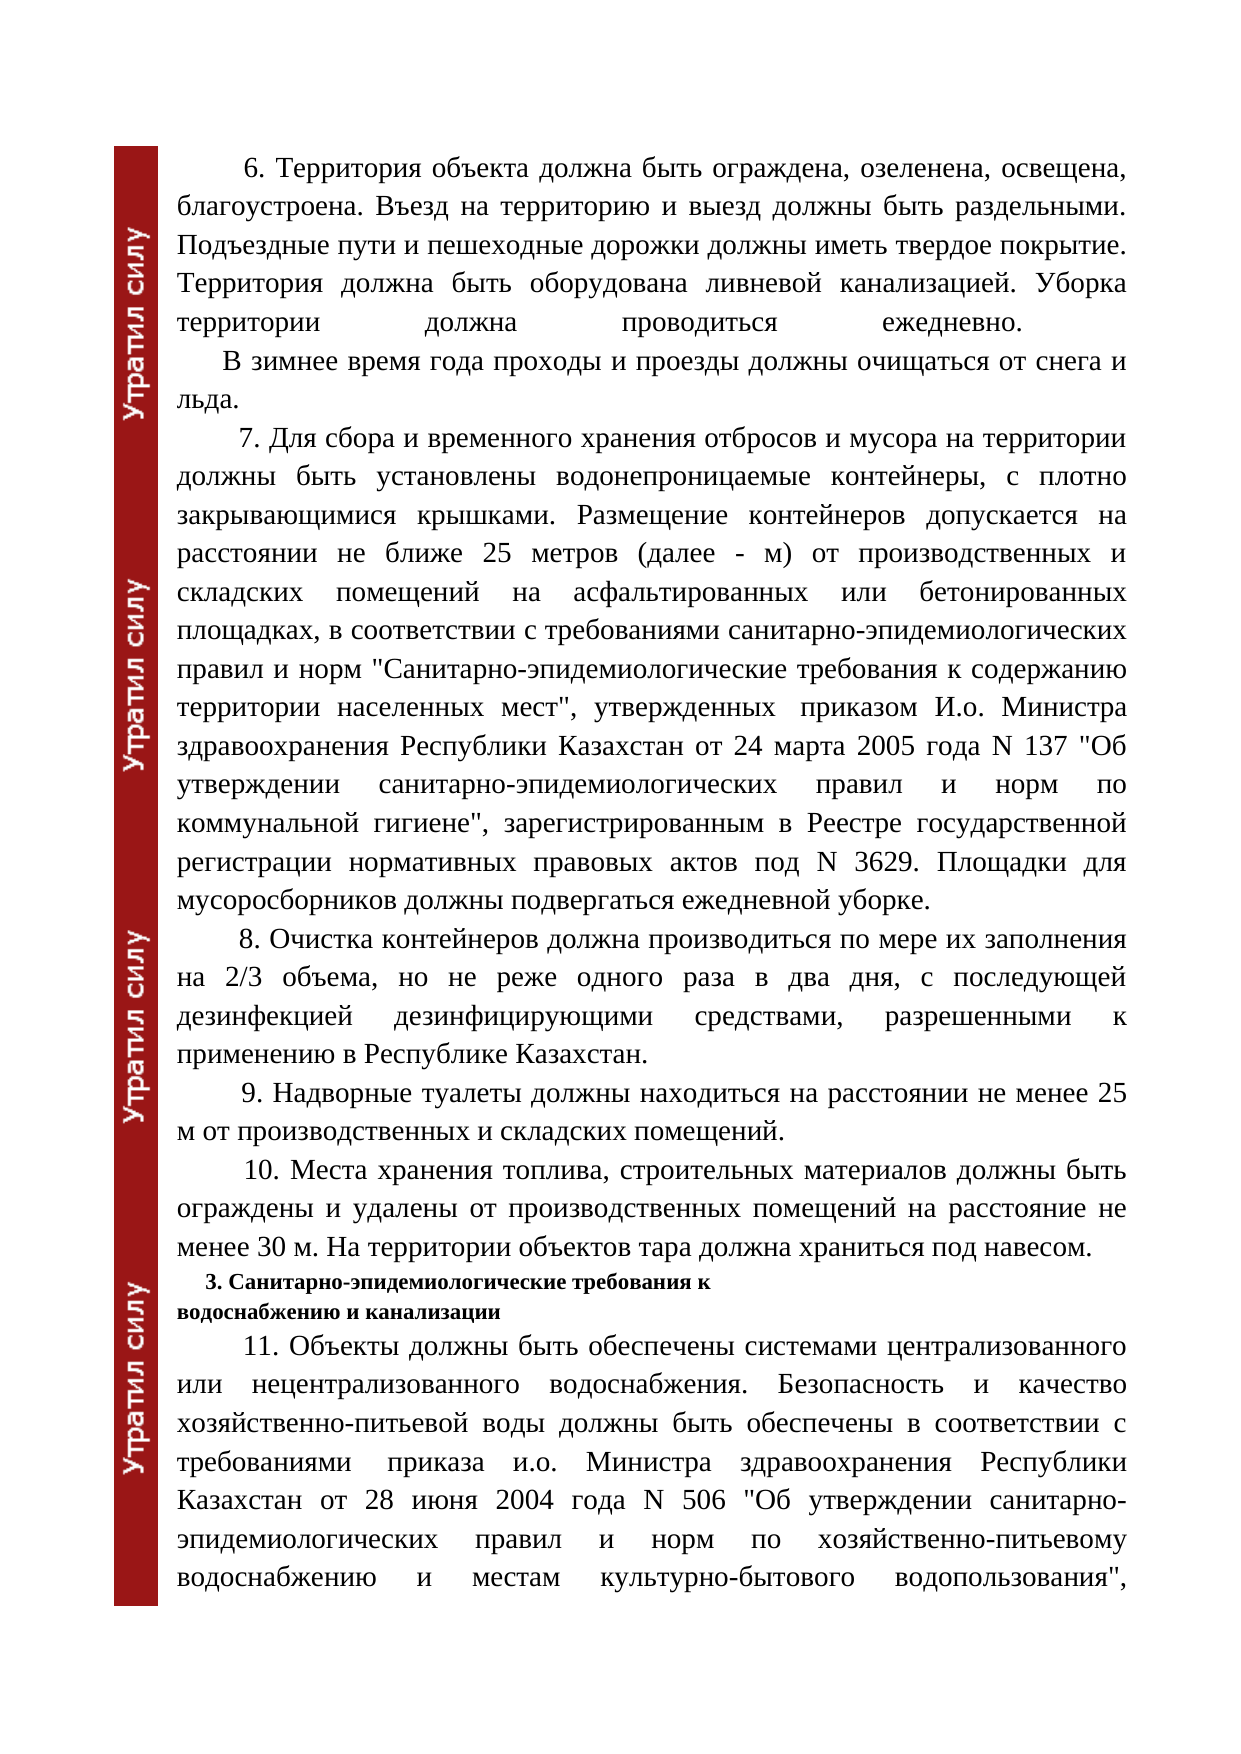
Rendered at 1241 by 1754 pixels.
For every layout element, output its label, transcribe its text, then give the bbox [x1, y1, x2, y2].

picture [114, 1263, 158, 1268]
picture [114, 1147, 158, 1152]
picture [114, 1593, 158, 1606]
text 7. Для сбора и временного хранения отбросов и мусора на территории должны быть установлены водонепроницаемые контейнеры, с плотно закрывающимися крышками. Размещение контейнеров допускается на расстоянии не ближе 25 метров (далее - м) от производственных и складских помещений на асфальтированных или бетонированных площадках, в соответствии с требованиями санитарно-эпидемиологических правил и норм "Санитарно-эпидемиологические требования к содержанию территории населенных мест", утвержденных приказом И.о. Министра здравоохранения Республики Казахстан от 24 марта 2005 года N 137 "Об утверждении санитарно-эпидемиологических правил и норм по коммунальной гигиене", зарегистрированным в Реестре государственной регистрации нормативных правовых актов под N 3629. Площадки для мусоросборников должны подвергаться ежедневной уборке. [112, 420, 1128, 916]
text 6. Территория объекта должна быть ограждена, озеленена, освещена, благоустроена. Въезд на территорию и выезд должны быть раздельными. Подъездные пути и пешеходные дорожки должны иметь твердое покрытие. Территория должна быть оборудована ливневой канализацией. Уборка территории должна проводиться ежедневно. В зимнее время года проходы и проезды должны очищаться от снега и льда. [112, 150, 1128, 415]
text 9. Надворные туалеты должны находиться на расстоянии не менее 25 м от производственных и складских помещений. [112, 1075, 1128, 1147]
picture [114, 1324, 158, 1328]
picture [114, 146, 158, 150]
picture [114, 415, 158, 420]
picture [114, 916, 158, 921]
text 10. Места хранения топлива, строительных материалов должны быть ограждены и удалены от производственных помещений на расстояние не менее 30 м. На территории объектов тара должна храниться под навесом. [112, 1152, 1128, 1263]
picture [114, 1070, 158, 1075]
text 8. Очистка контейнеров должна производиться по мере их заполнения на 2/3 объема, но не реже одного раза в два дня, с последующей дезинфекцией дезинфицирующими средствами, разрешенными к применению в Республике Казахстан. [112, 921, 1128, 1070]
text 3. Санитарно-эпидемиологические требования к водоснабжению и канализации [112, 1268, 1128, 1324]
